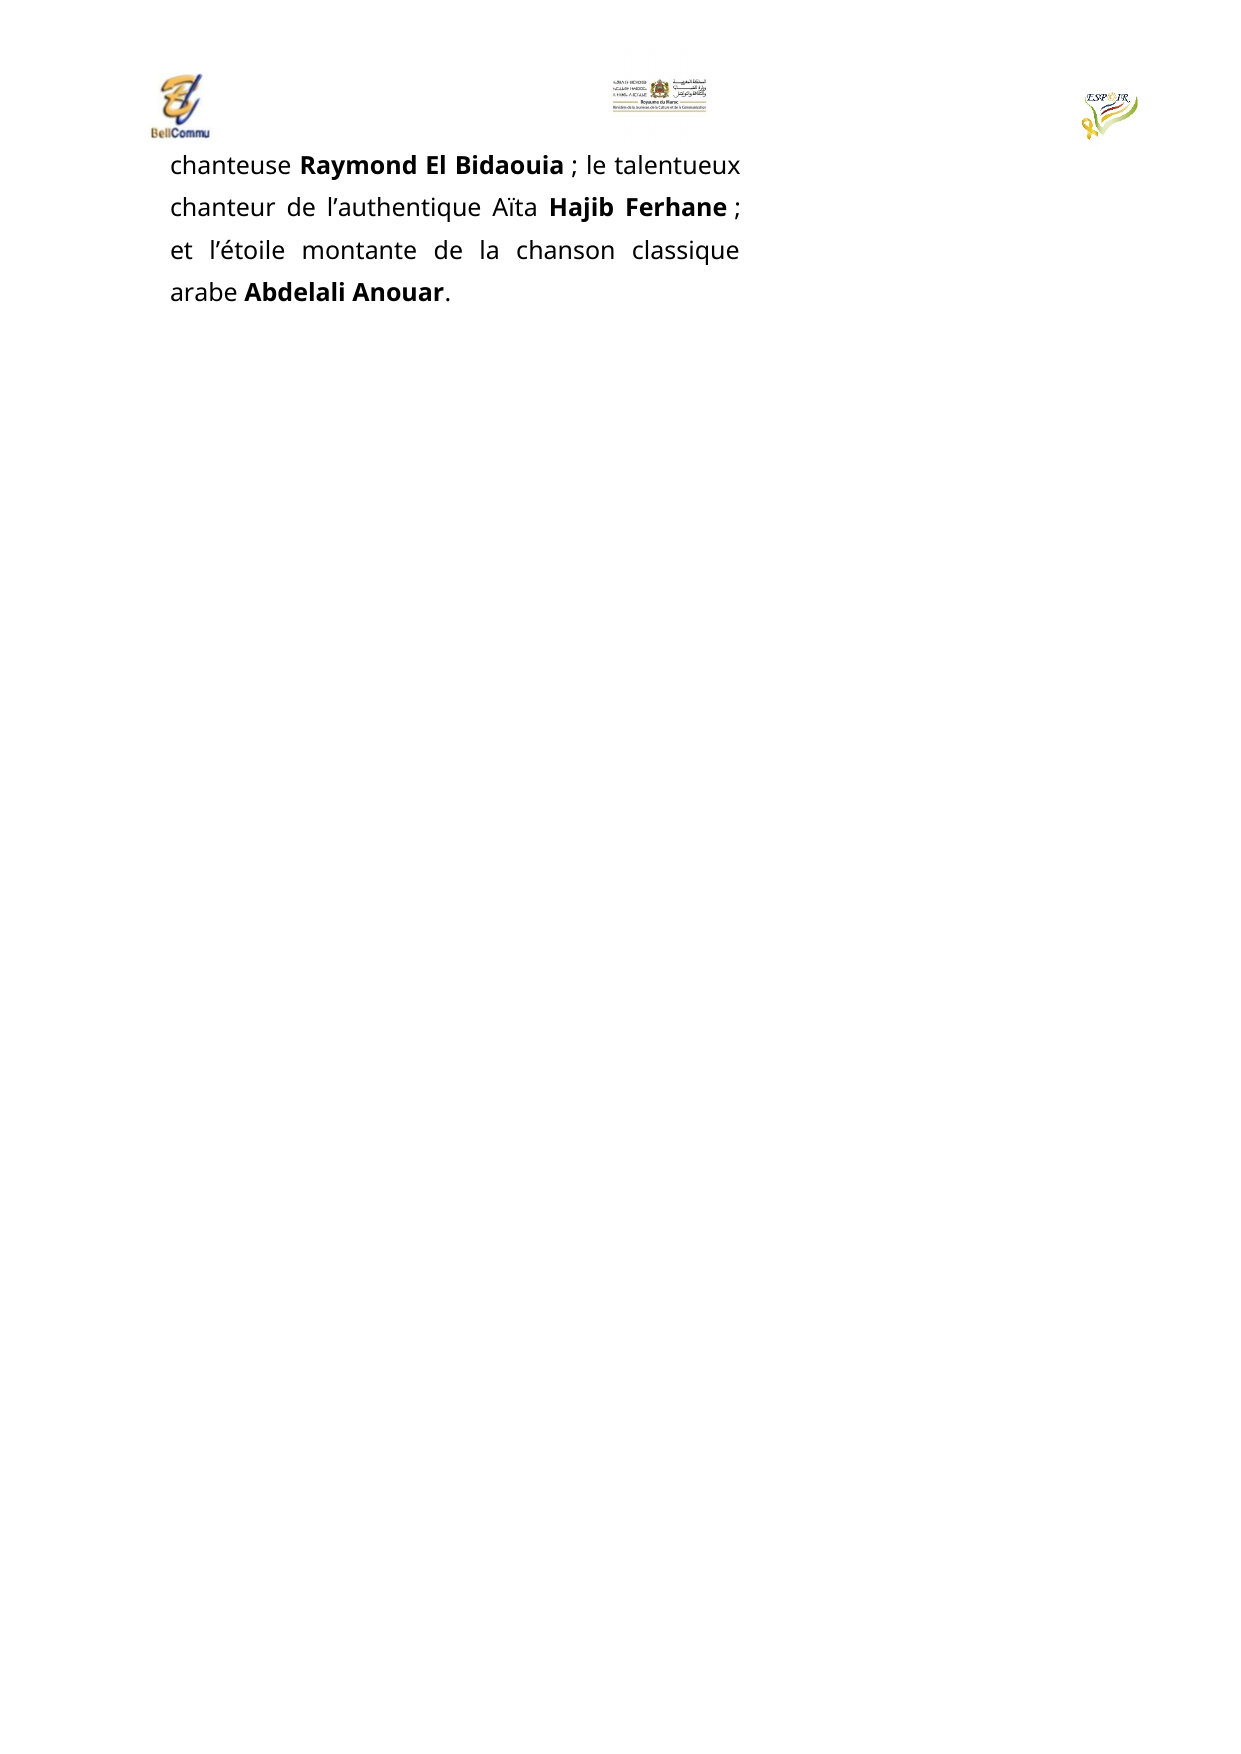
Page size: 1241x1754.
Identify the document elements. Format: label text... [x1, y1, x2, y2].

picture [147, 73, 214, 140]
picture [1077, 84, 1142, 148]
picture [607, 43, 711, 147]
